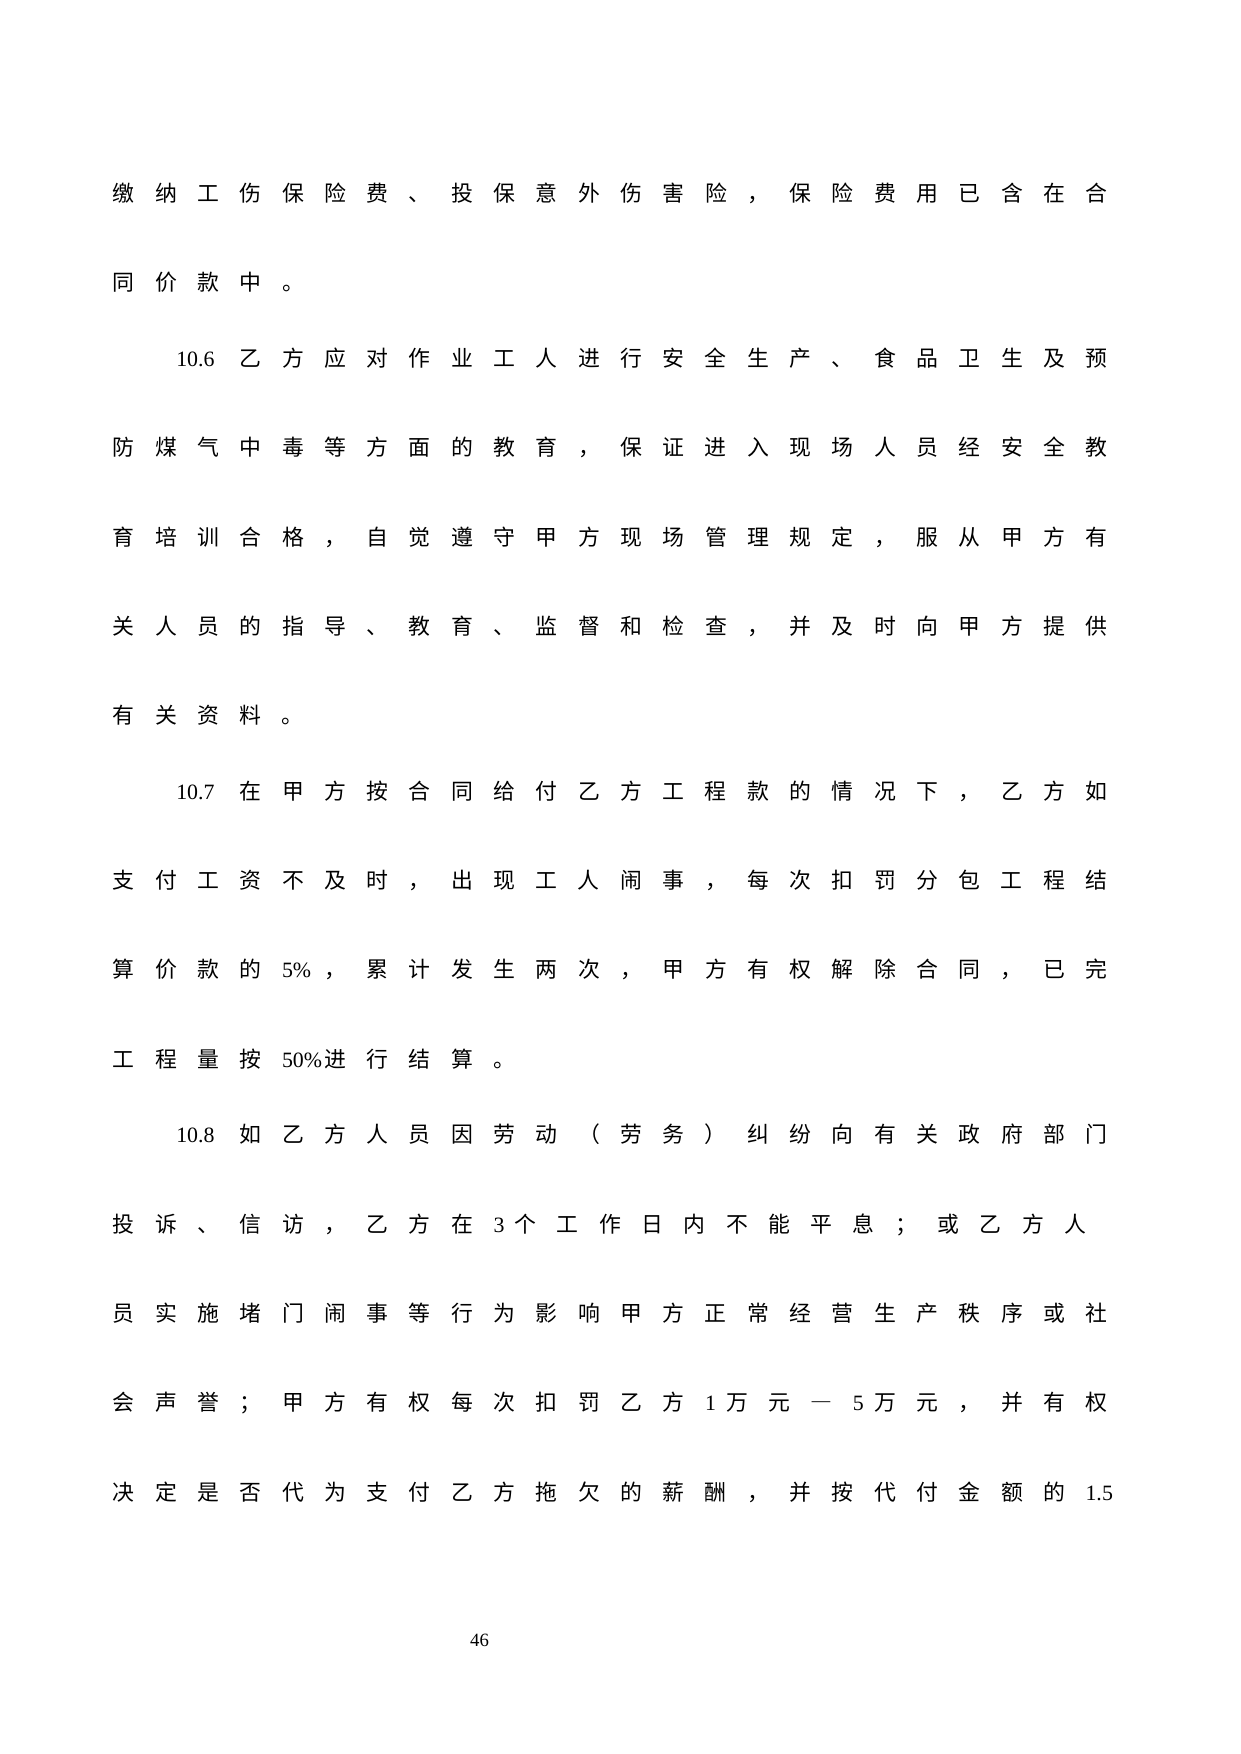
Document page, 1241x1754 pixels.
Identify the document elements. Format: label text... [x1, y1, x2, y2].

text 10.6 乙方应对作业工人进行安全生产、食品卫生及预防煤气中毒等方面的教育，保证进入现场人员经安全教育培训合格，自觉遵守甲方现场管理规定，服从甲方有关人员的指导、教育、监督和检查，并及时向甲方提供有关资料。 [112, 327, 1128, 744]
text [112, 162, 1128, 311]
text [112, 1103, 1128, 1520]
text 10.7 在甲方按合同给付乙方工程款的情况下，乙方如支付工资不及时，出现工人闹事，每次扣罚分包工程结算价款的5%，累计发生两次，甲方有权解除合同，已完工程量按50%进行结算。 [112, 760, 1128, 1087]
